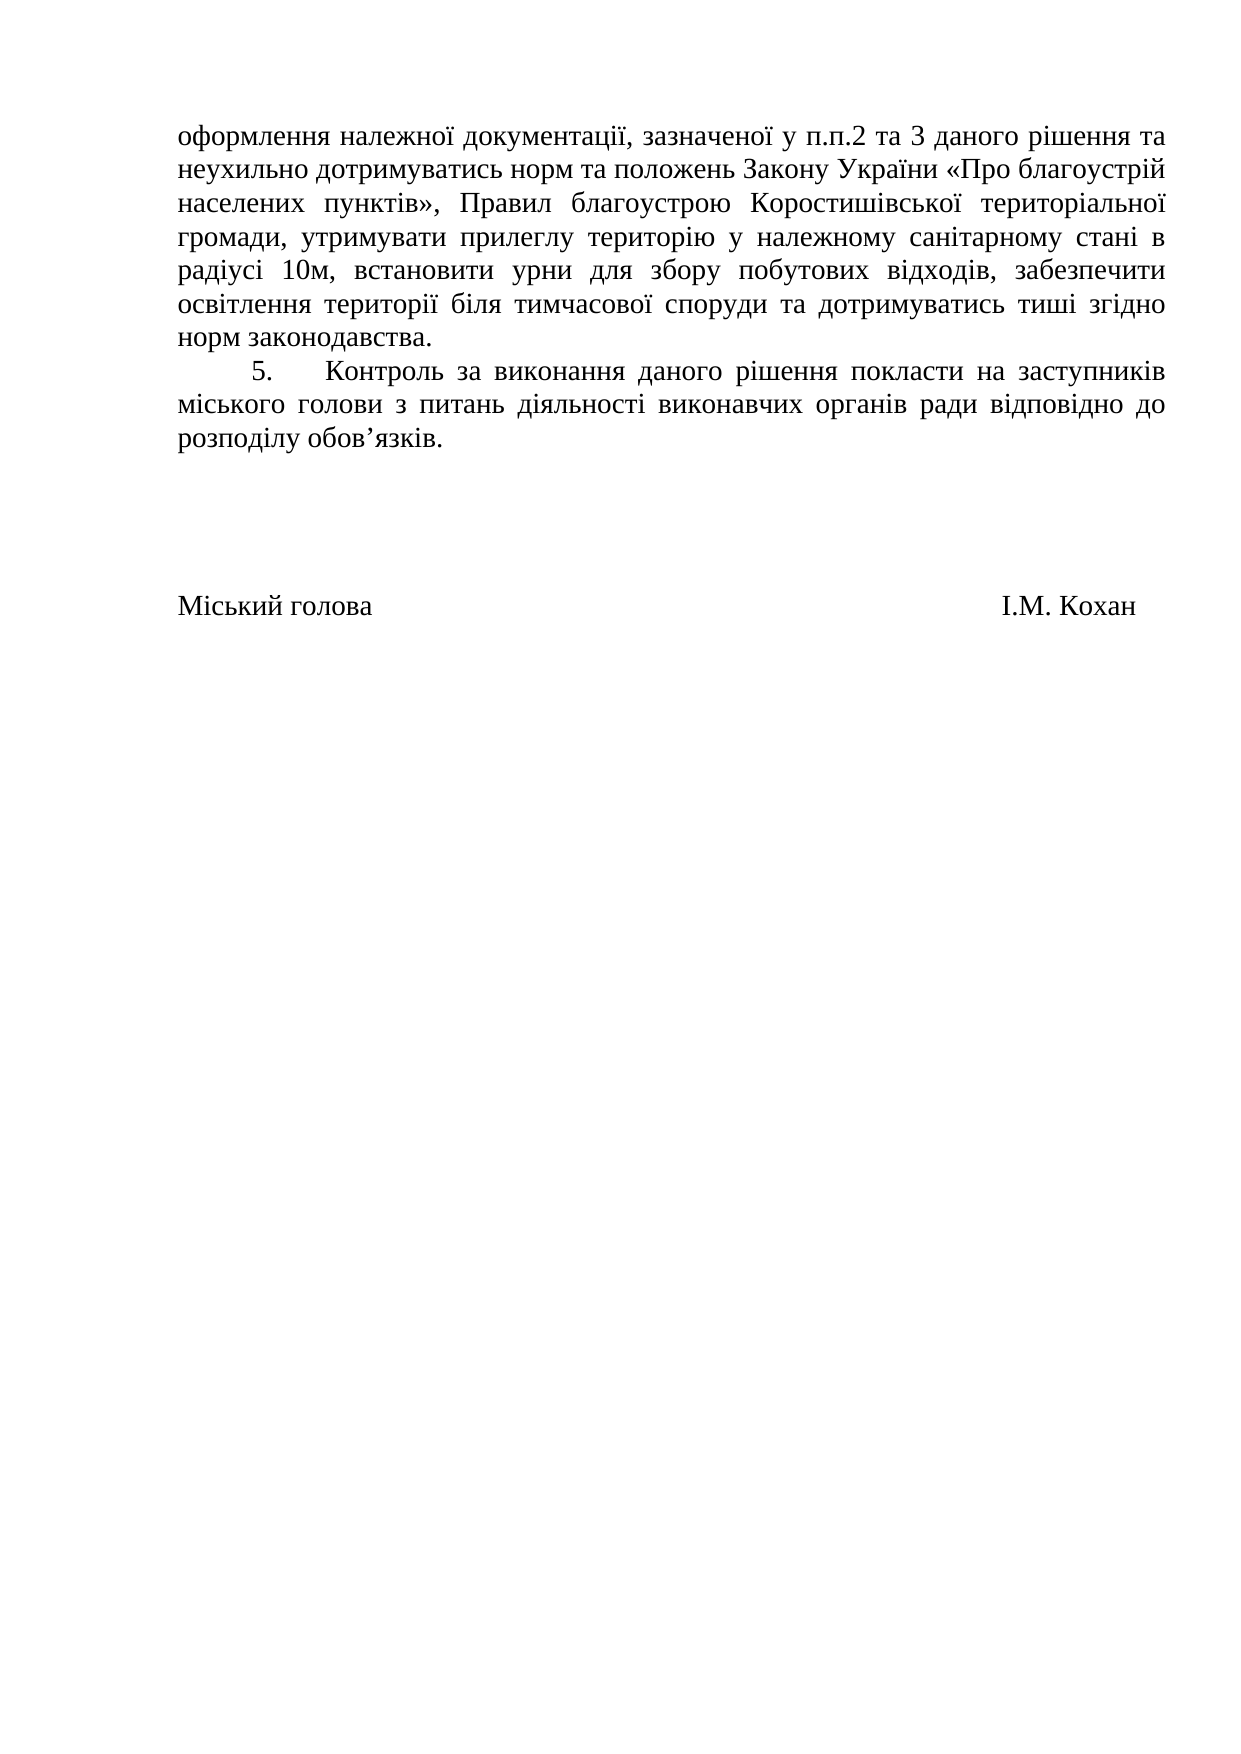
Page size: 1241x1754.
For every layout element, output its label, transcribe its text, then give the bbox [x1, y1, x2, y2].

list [177, 118, 1167, 353]
list Контроль за виконання даного рішення покласти на заступників міського голови з питань діяльності виконавчих органів ради відповідно до розподілу обов’язків. [177, 353, 1167, 453]
text Міський голова І.М. Кохан [177, 588, 1167, 621]
